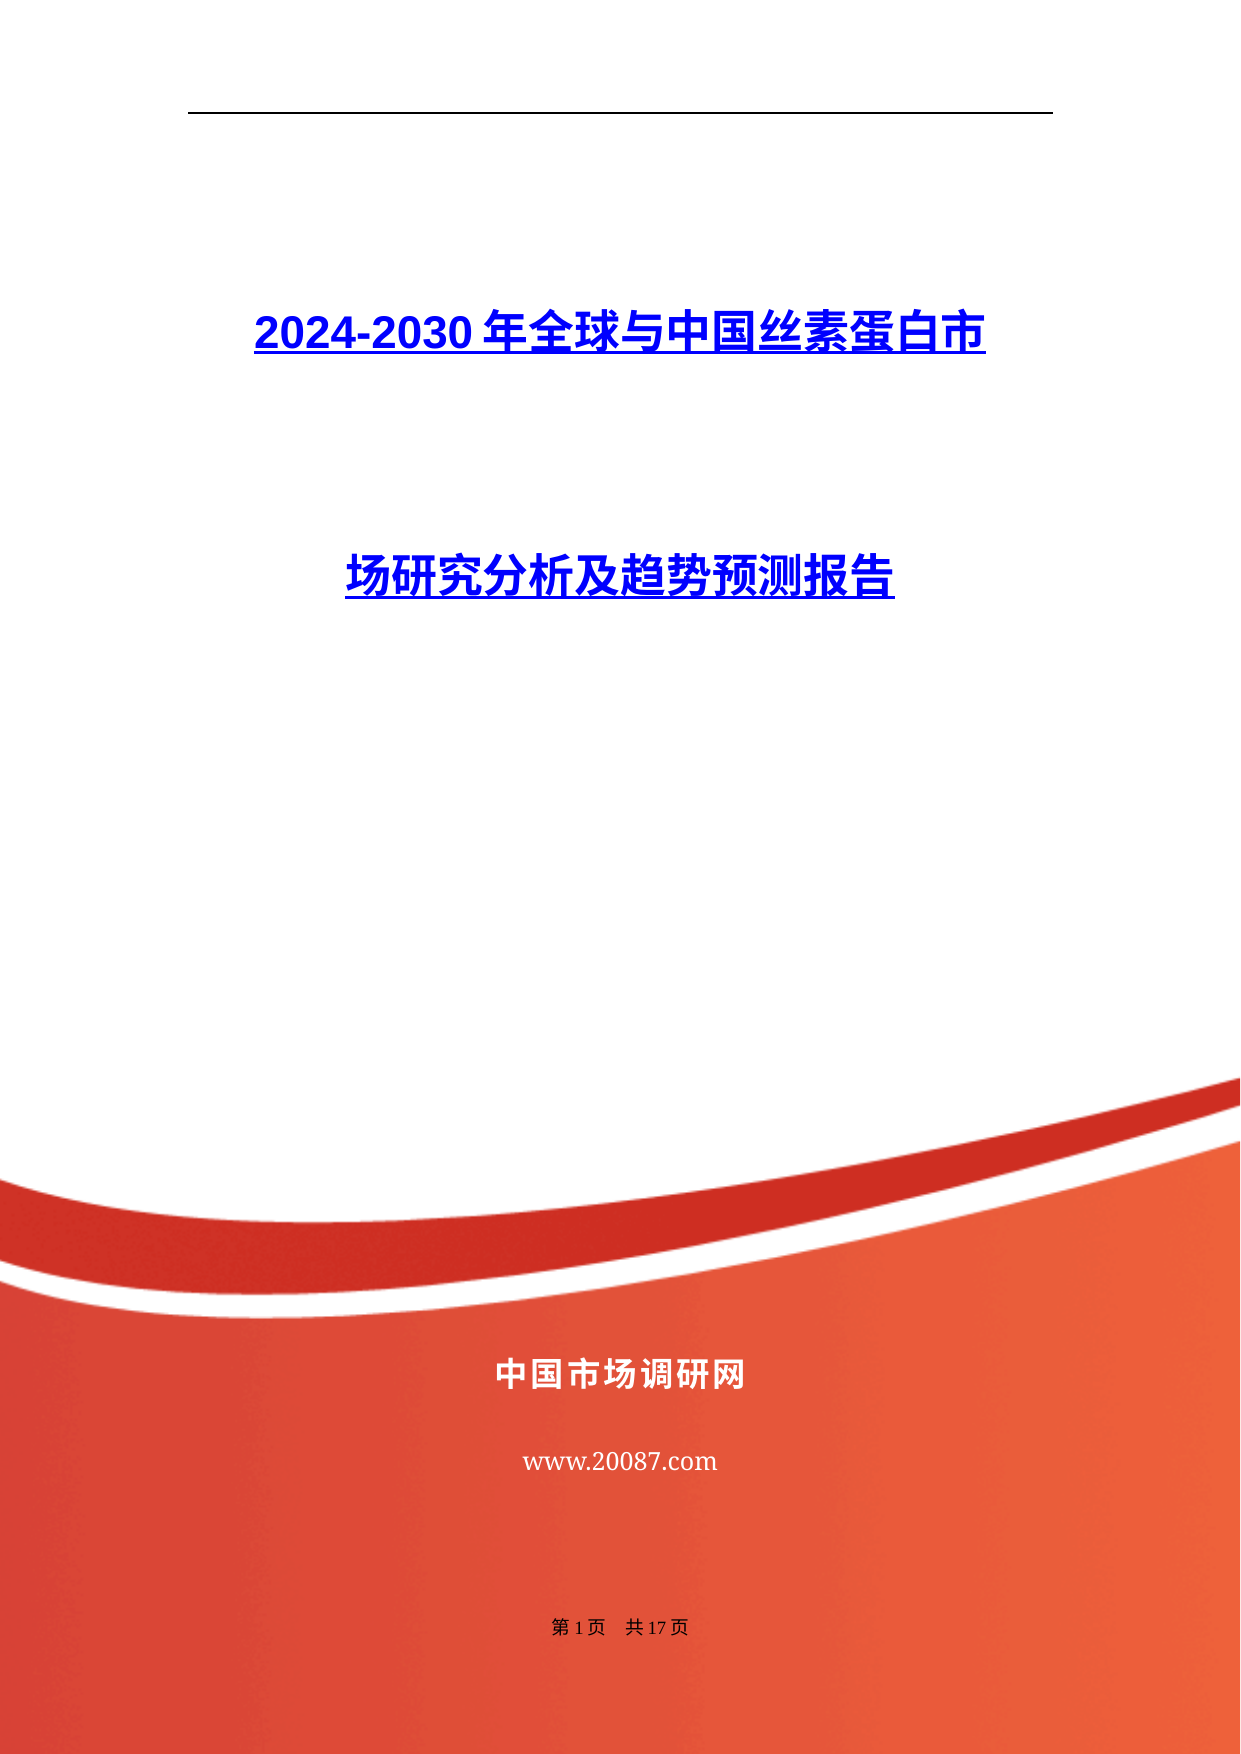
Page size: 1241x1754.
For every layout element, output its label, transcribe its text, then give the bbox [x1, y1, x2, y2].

text www.20087.com [187, 1428, 1053, 1493]
subtitle 中国市场调研网 [187, 1339, 1053, 1404]
picture [0, 1006, 1241, 1754]
table_header 2024-2030年全球与中国丝素蛋白市场研究分析及趋势预测报告 [188, 207, 1053, 773]
